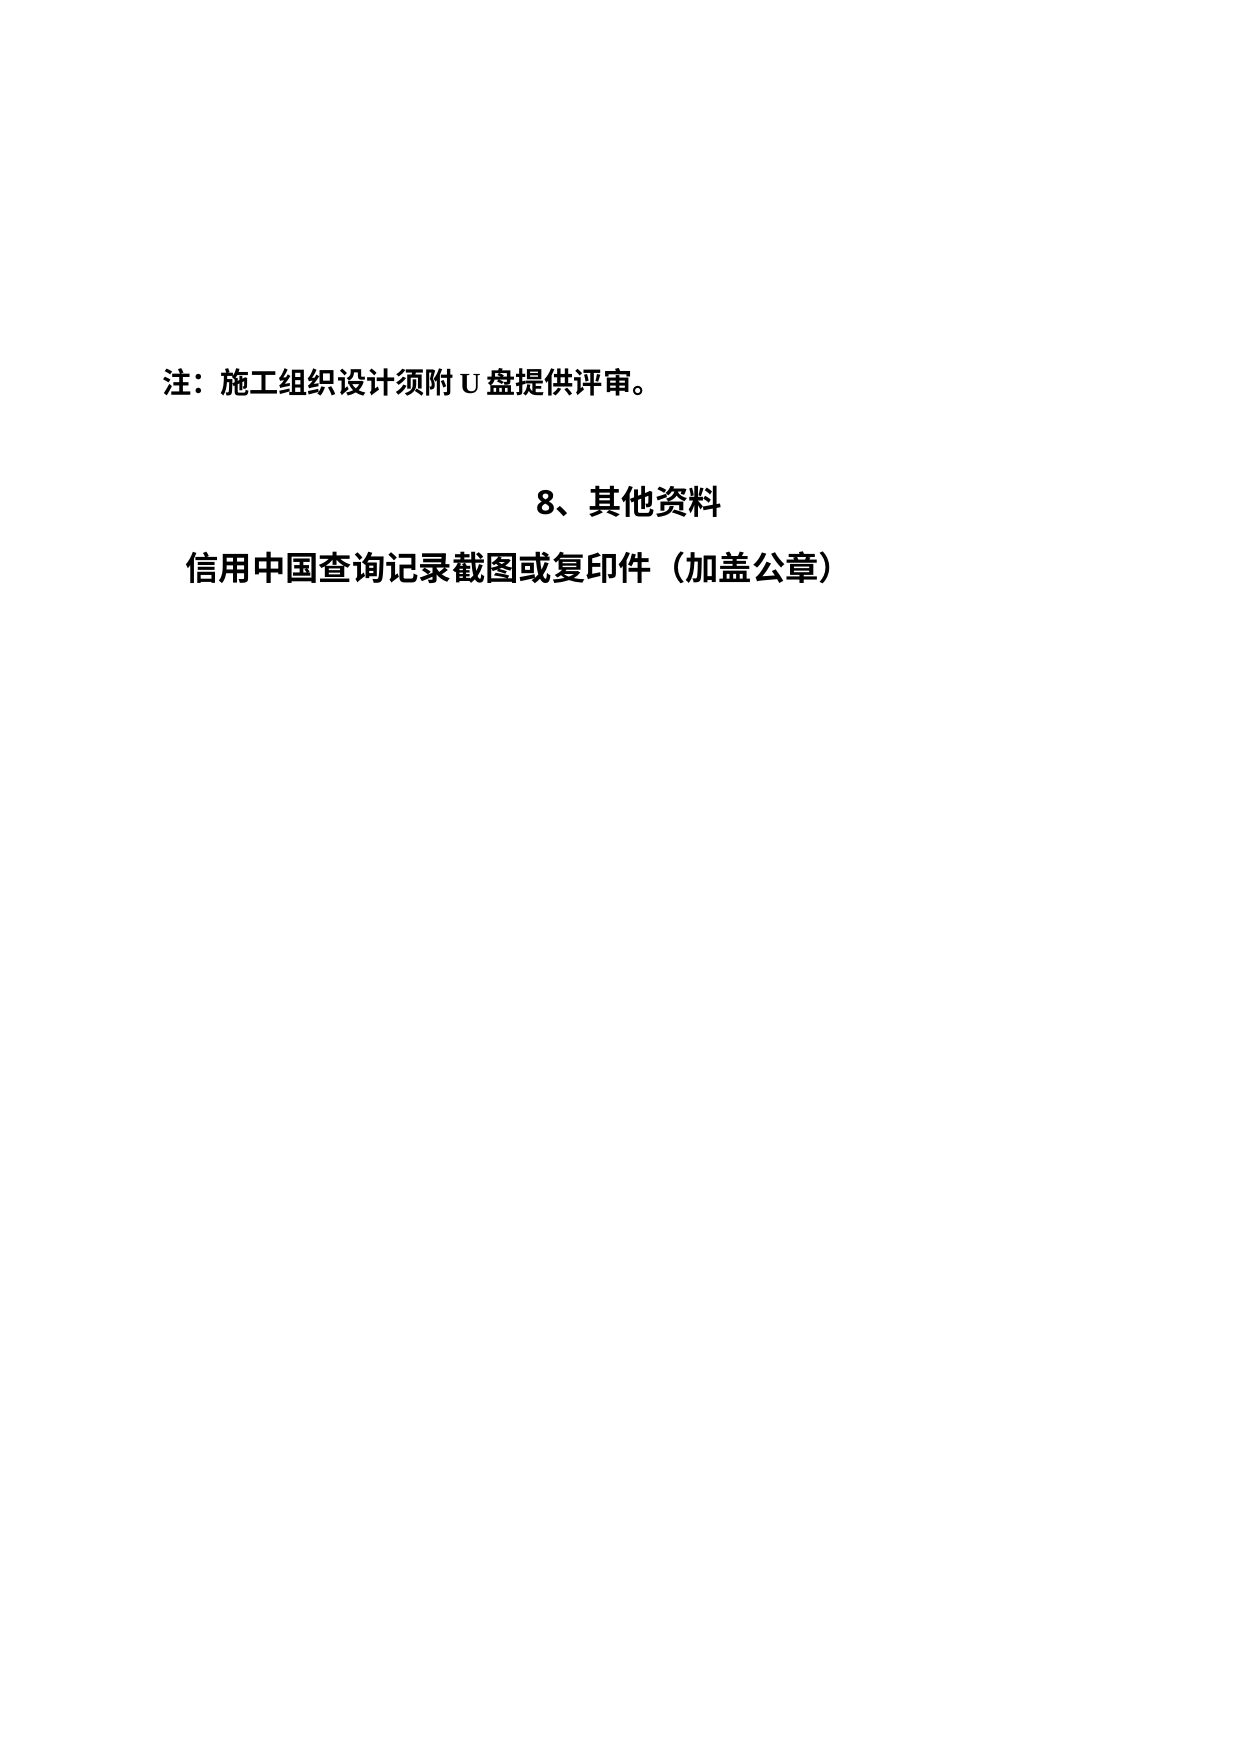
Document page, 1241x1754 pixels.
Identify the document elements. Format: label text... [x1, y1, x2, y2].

text 信用中国查询记录截图或复印件（加盖公章） [118, 533, 1122, 598]
text 注：施工组织设计须附U盘提供评审。 [162, 348, 1122, 413]
text 8、其他资料 [118, 468, 1122, 533]
